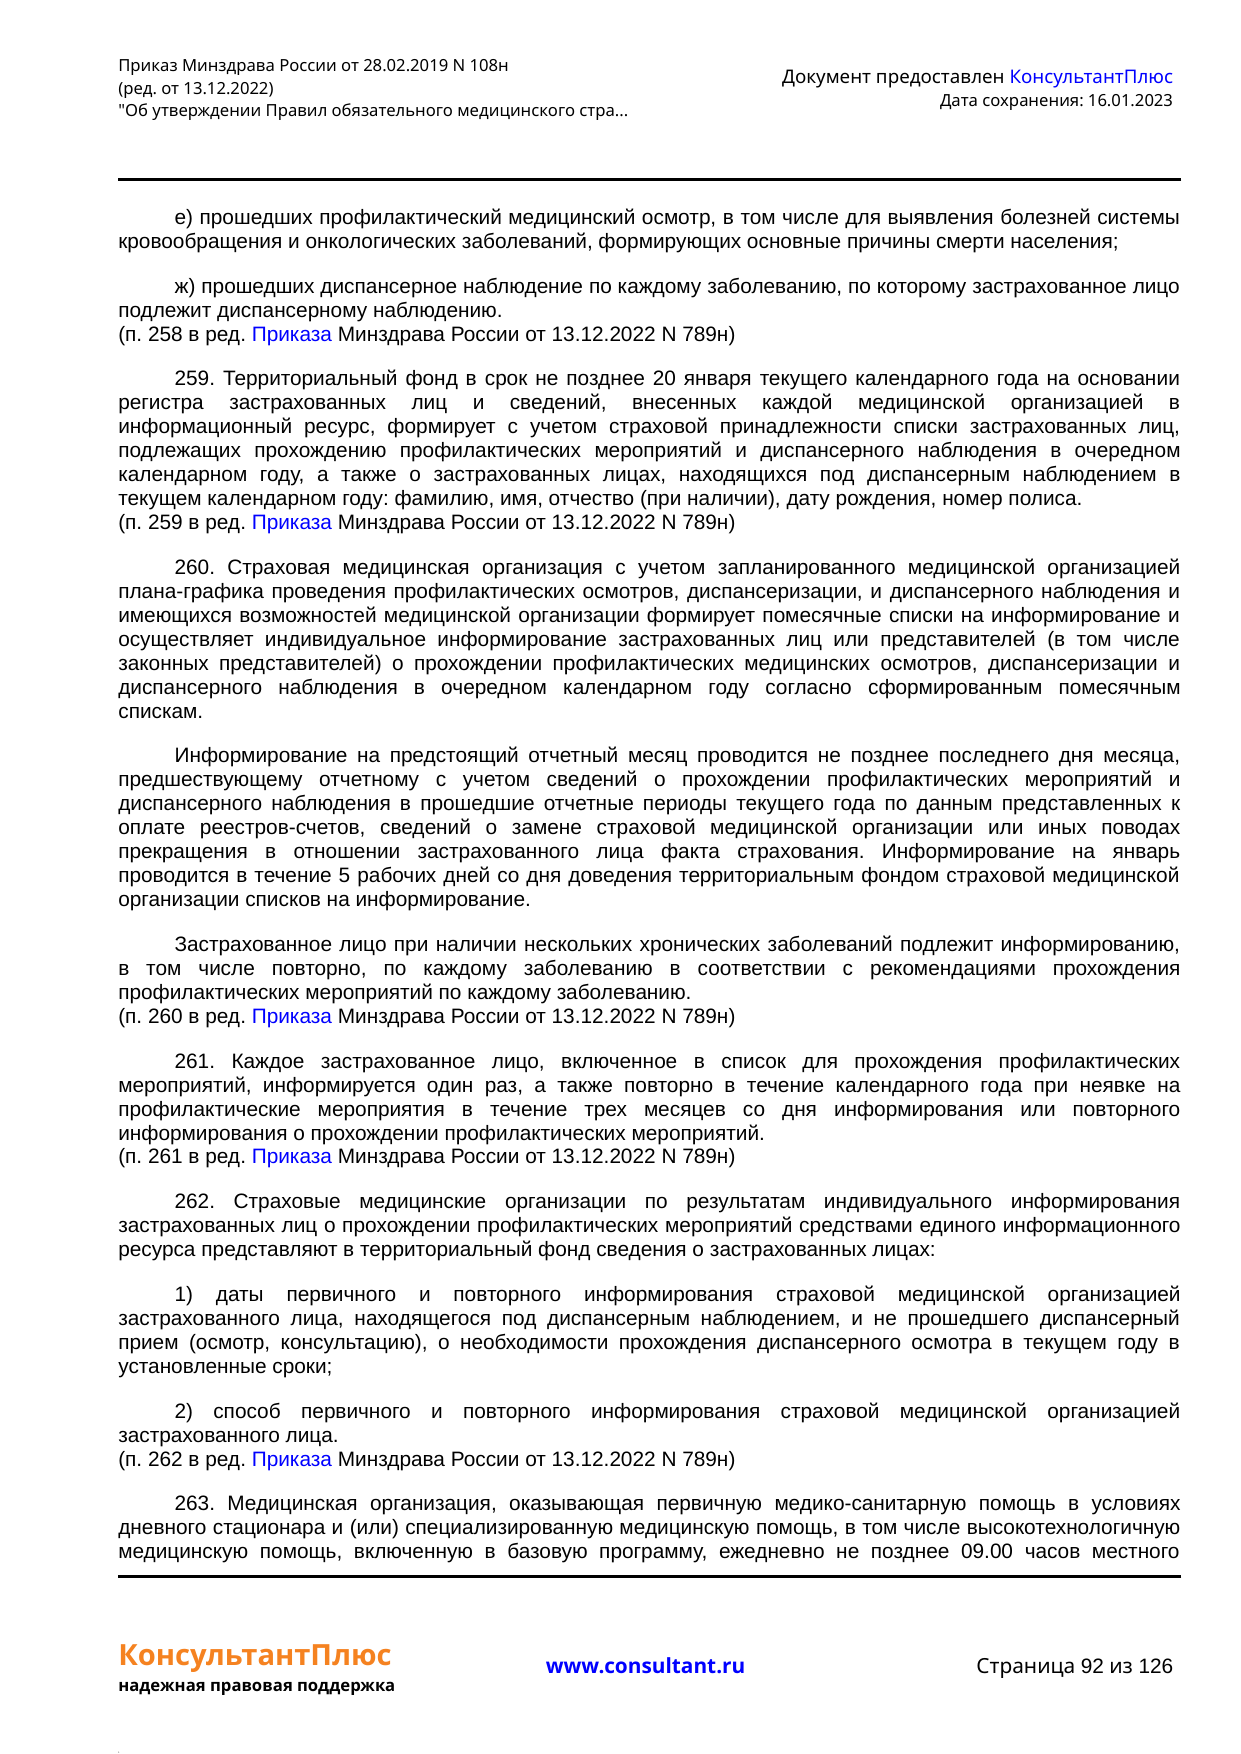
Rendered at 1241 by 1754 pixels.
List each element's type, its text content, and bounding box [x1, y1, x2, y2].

text 261. Каждое застрахованное лицо, включенное в список для прохождения профилактических мероприятий, информируется один раз, а также повторно в течение календарного года при неявке на профилактические мероприятия в течение трех месяцев со дня информирования или повторного информирования о прохождении профилактических мероприятий. [118, 1048, 1181, 1144]
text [118, 1491, 1181, 1563]
text (п. 258 в ред. Приказа Минздрава России от 13.12.2022 N 789н) [118, 321, 1181, 345]
text (п. 260 в ред. Приказа Минздрава России от 13.12.2022 N 789н) [118, 1004, 1181, 1028]
text (п. 262 в ред. Приказа Минздрава России от 13.12.2022 N 789н) [118, 1446, 1181, 1470]
text Информирование на предстоящий отчетный месяц проводится не позднее последнего дня месяца, предшествующему отчетному с учетом сведений о прохождении профилактических мероприятий и диспансерного наблюдения в прошедшие отчетные периоды текущего года по данным представленных к оплате реестров-счетов, сведений о замене страховой медицинской организации или иных поводах прекращения в отношении застрахованного лица факта страхования. Информирование на январь проводится в течение 5 рабочих дней со дня доведения территориальным фондом страховой медицинской организации списков на информирование. [118, 743, 1181, 911]
text 262. Страховые медицинские организации по результатам индивидуального информирования застрахованных лиц о прохождении профилактических мероприятий средствами единого информационного ресурса представляют в территориальный фонд сведения о застрахованных лицах: [118, 1189, 1181, 1261]
text 260. Страховая медицинская организация с учетом запланированного медицинской организацией плана-графика проведения профилактических осмотров, диспансеризации, и диспансерного наблюдения и имеющихся возможностей медицинской организации формирует помесячные списки на информирование и осуществляет индивидуальное информирование застрахованных лиц или представителей (в том числе законных представителей) о прохождении профилактических медицинских осмотров, диспансеризации и диспансерного наблюдения в очередном календарном году согласно сформированным помесячным спискам. [118, 555, 1181, 722]
text (п. 261 в ред. Приказа Минздрава России от 13.12.2022 N 789н) [118, 1144, 1181, 1168]
text 1) даты первичного и повторного информирования страховой медицинской организацией застрахованного лица, находящегося под диспансерным наблюдением, и не прошедшего диспансерный прием (осмотр, консультацию), о необходимости прохождения диспансерного осмотра в текущем году в установленные сроки; [118, 1282, 1181, 1378]
text 2) способ первичного и повторного информирования страховой медицинской организацией застрахованного лица. [118, 1398, 1181, 1446]
text Застрахованное лицо при наличии нескольких хронических заболеваний подлежит информированию, в том числе повторно, по каждому заболеванию в соответствии с рекомендациями прохождения профилактических мероприятий по каждому заболеванию. [118, 932, 1181, 1004]
text ж) прошедших диспансерное наблюдение по каждому заболеванию, по которому застрахованное лицо подлежит диспансерному наблюдению. [118, 273, 1181, 321]
text е) прошедших профилактический медицинский осмотр, в том числе для выявления болезней системы кровообращения и онкологических заболеваний, формирующих основные причины смерти населения; [118, 205, 1181, 253]
text (п. 259 в ред. Приказа Минздрава России от 13.12.2022 N 789н) [118, 510, 1181, 534]
text 259. Территориальный фонд в срок не позднее 20 января текущего календарного года на основании регистра застрахованных лиц и сведений, внесенных каждой медицинской организацией в информационный ресурс, формирует с учетом страховой принадлежности списки застрахованных лиц, подлежащих прохождению профилактических мероприятий и диспансерного наблюдения в очередном календарном году, а также о застрахованных лицах, находящихся под диспансерным наблюдением в текущем календарном году: фамилию, имя, отчество (при наличии), дату рождения, номер полиса. [118, 366, 1181, 510]
